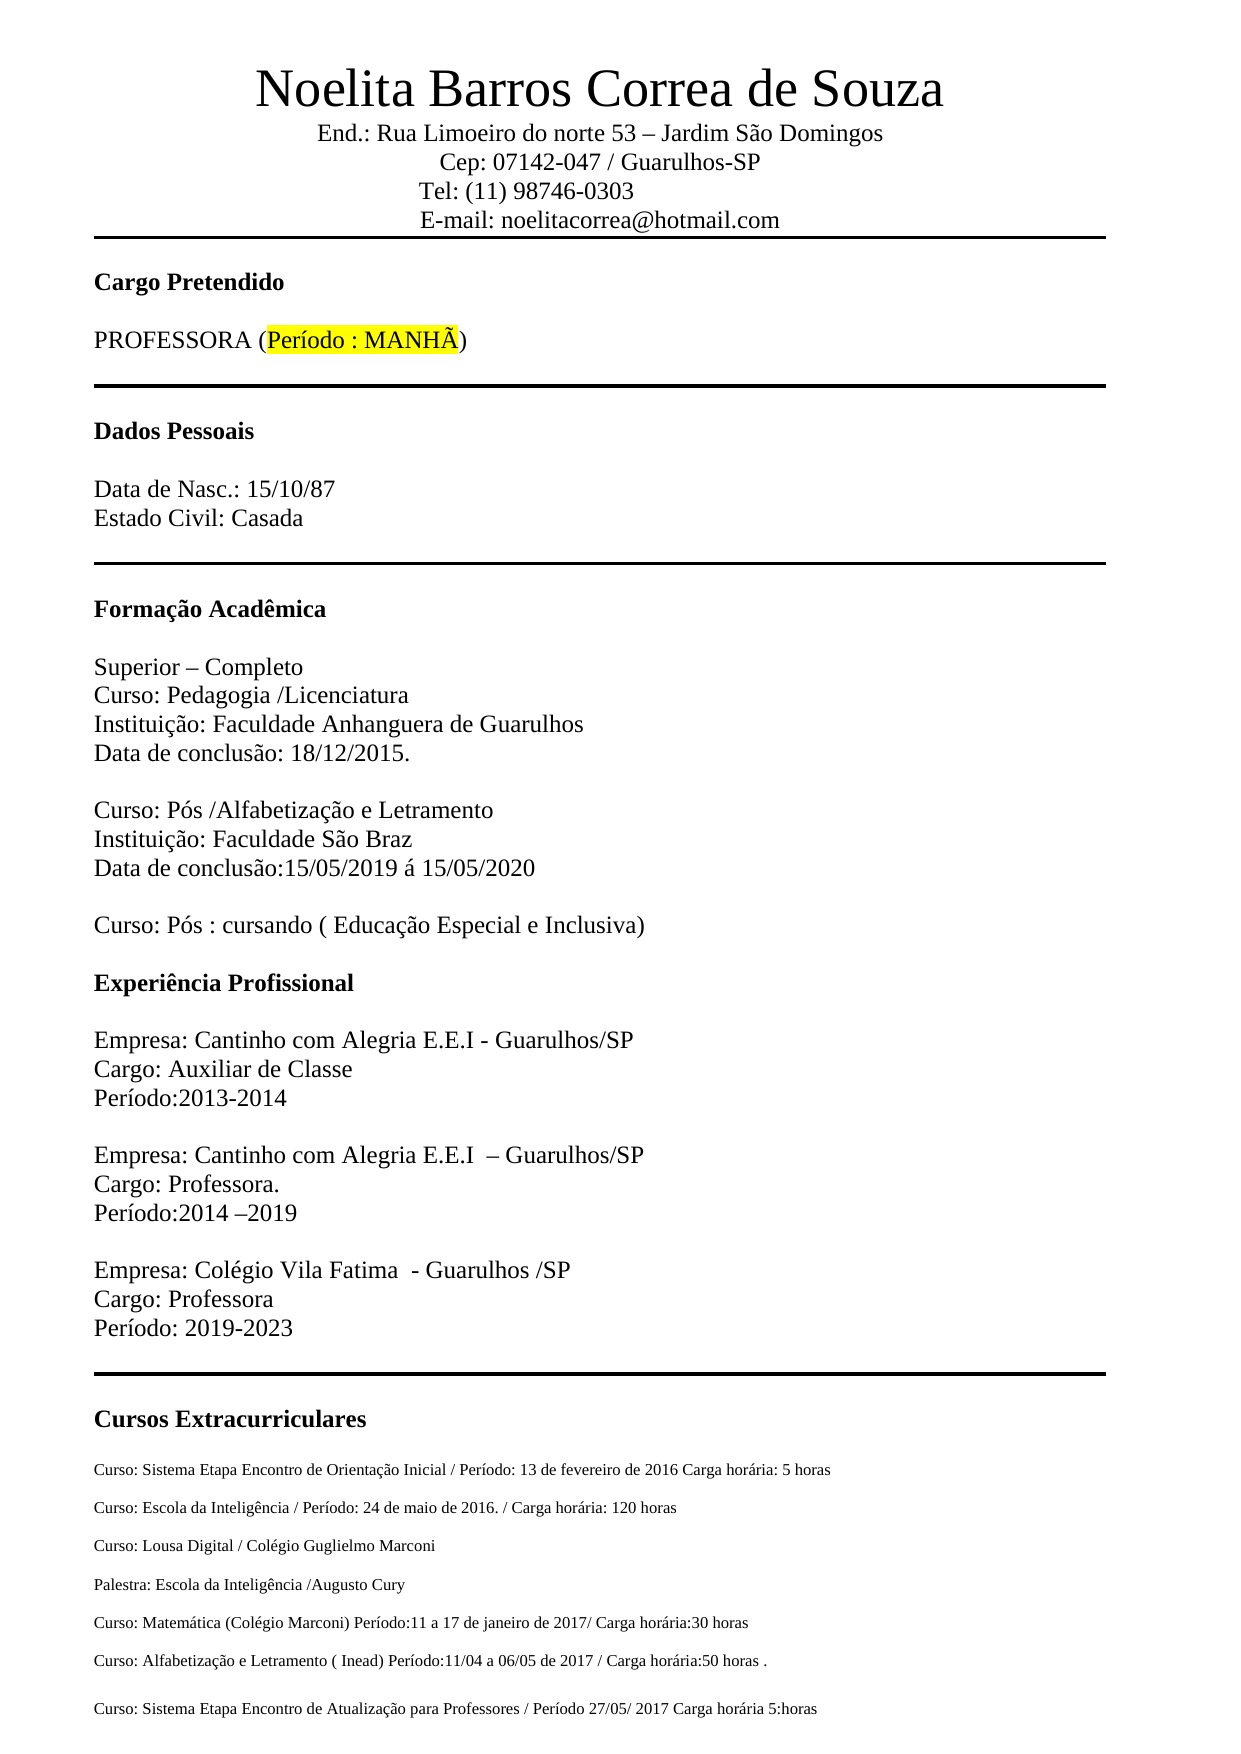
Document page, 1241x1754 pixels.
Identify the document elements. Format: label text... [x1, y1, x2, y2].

text Curso: Alfabetização e Letramento ( Inead) Período:11/04 a 06/05 de 2017 / Carga horária:50 horas . [94, 1651, 1106, 1670]
text Curso: Sistema Etapa Encontro de Orientação Inicial / Período: 13 de fevereiro de 2016 Carga horária: 5 horas [94, 1459, 1106, 1479]
text Estado Civil: Casada [94, 503, 1106, 531]
text Dados Pessoais [94, 416, 1106, 445]
text Data de Nasc.: 15/10/87 [94, 474, 1106, 503]
text Curso: Matemática (Colégio Marconi) Período:11 a 17 de janeiro de 2017/ Carga horária:30 horas [94, 1613, 1106, 1632]
text Cargo: Professora. [94, 1169, 1106, 1198]
text Curso: Lousa Digital / Colégio Guglielmo Marconi [94, 1536, 1106, 1555]
text Formação Acadêmica [94, 594, 1106, 623]
text Cep: 07142-047 / Guarulhos-SP [94, 147, 1106, 176]
text Empresa: Cantinho com Alegria E.E.I - Guarulhos/SP [94, 1025, 1106, 1054]
text Palestra: Escola da Inteligência /Augusto Cury [94, 1574, 1106, 1594]
text Período:2014 –2019 [94, 1198, 1106, 1227]
text PROFESSORA (Período : MANHÃ) [94, 325, 267, 354]
text Curso: Pós /Alfabetização e Letramento [94, 795, 1106, 824]
text Experiência Profissional [94, 968, 1106, 997]
text Cursos Extracurriculares [94, 1404, 1106, 1433]
text Cargo: Auxiliar de Classe [94, 1054, 1106, 1083]
text Data de conclusão:15/05/2019 á 15/05/2020 [94, 853, 1106, 882]
text Superior – Completo [94, 652, 1106, 680]
text Curso: Escola da Inteligência / Período: 24 de maio de 2016. / Carga horária: 120 horas [94, 1498, 1106, 1517]
text Curso: Pós : cursando ( Educação Especial e Inclusiva) [94, 910, 1106, 939]
text PROFESSORA (Período : MANHÃ) [458, 325, 1106, 354]
text Cargo Pretendido [94, 267, 1106, 296]
text E-mail: noelitacorrea@hotmail.com [94, 205, 1106, 236]
text End.: Rua Limoeiro do norte 53 – Jardim São Domingos [94, 118, 1106, 147]
text Cargo: Professora [94, 1284, 1106, 1313]
text Noelita Barros Correa de Souza [94, 56, 1106, 118]
text Empresa: Cantinho com Alegria E.E.I – Guarulhos/SP [94, 1140, 1106, 1169]
text Tel: (11) 98746-0303 [94, 176, 1106, 205]
text Empresa: Colégio Vila Fatima - Guarulhos /SP [94, 1255, 1106, 1284]
text Instituição: Faculdade Anhanguera de Guarulhos [94, 709, 1106, 738]
text Período:2013-2014 [94, 1083, 1106, 1112]
text Instituição: Faculdade São Braz [94, 824, 1106, 853]
text Período: 2019-2023 [94, 1313, 1106, 1342]
text Curso: Sistema Etapa Encontro de Atualização para Professores / Período 27/05/ 2017 Carga horária 5:horas [94, 1699, 1106, 1718]
text Curso: Pedagogia /Licenciatura [94, 680, 1106, 709]
text Data de conclusão: 18/12/2015. [94, 738, 1106, 767]
